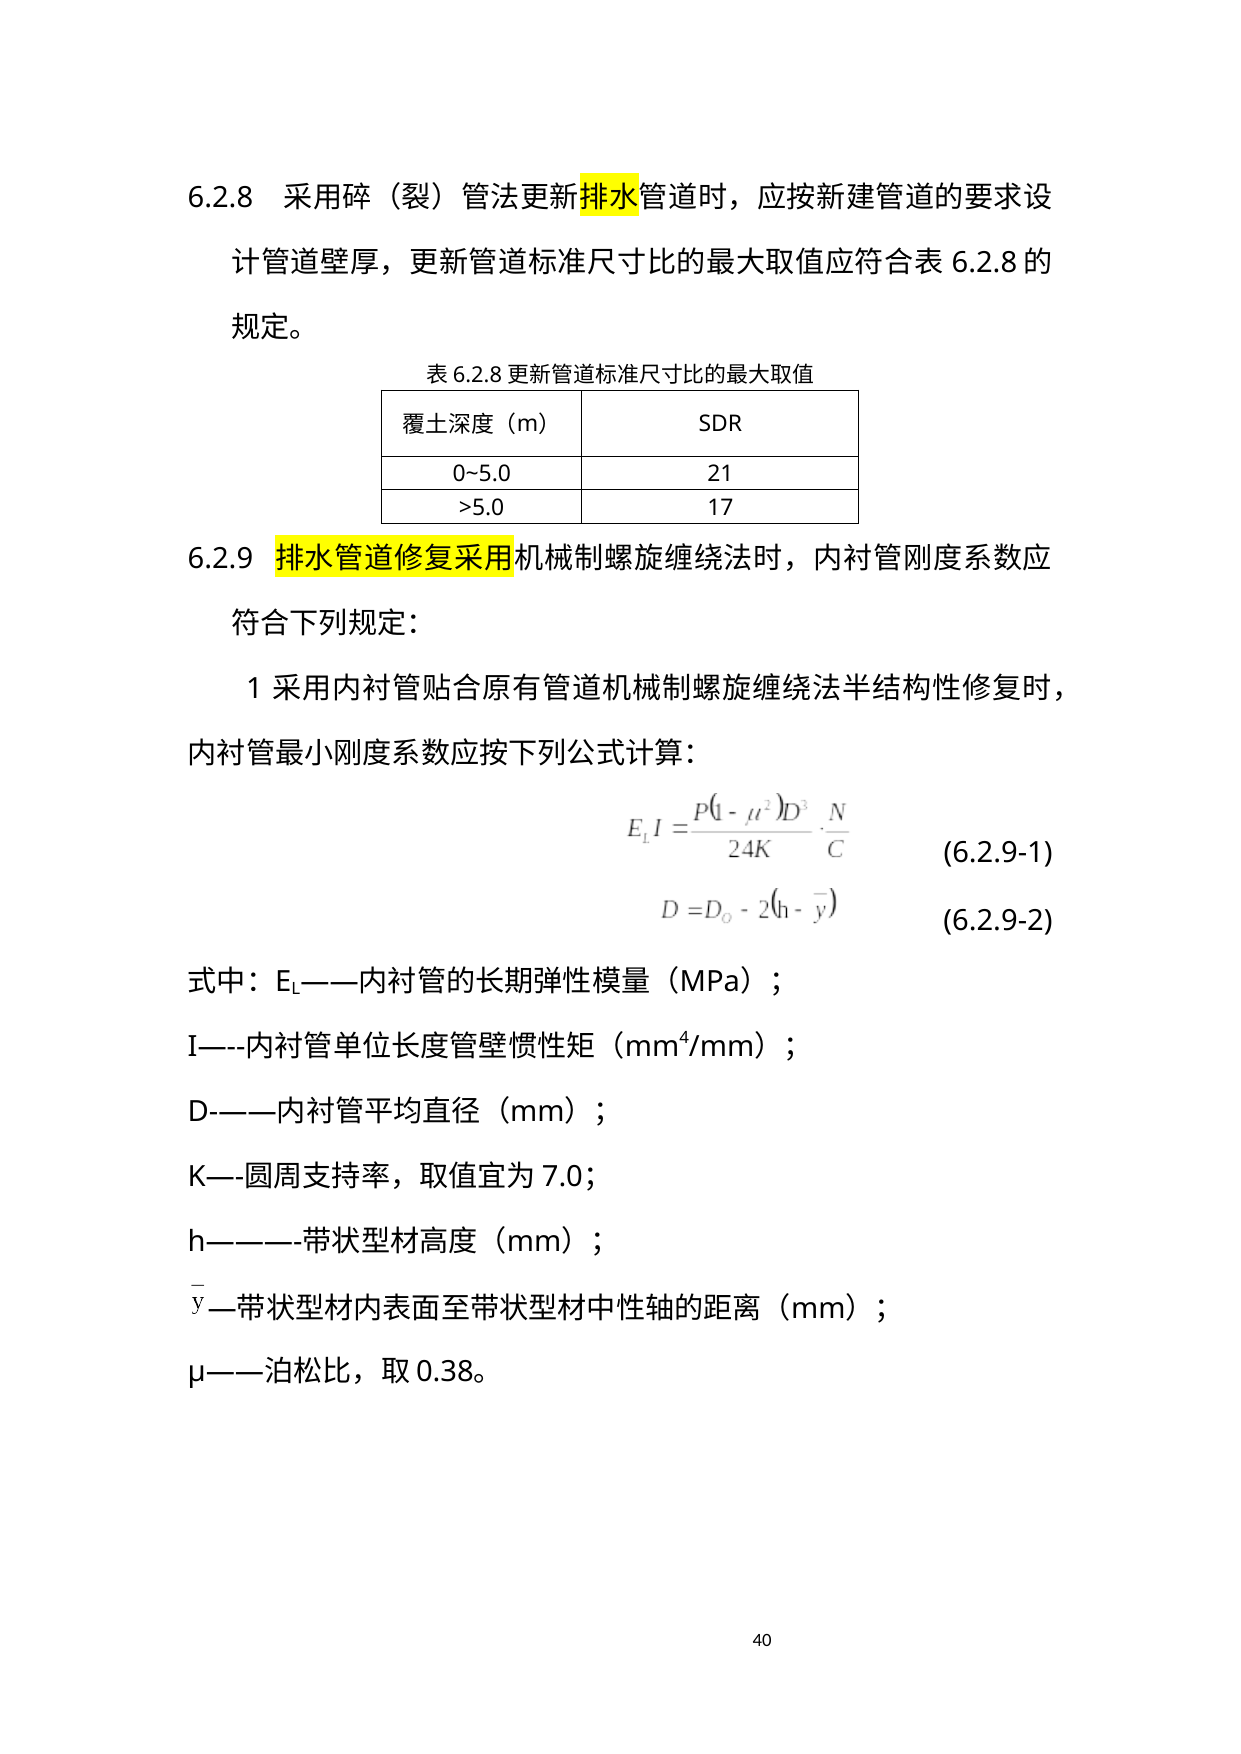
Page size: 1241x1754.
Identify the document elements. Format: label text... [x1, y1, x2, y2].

text (6.2.9-2) [187, 881, 1053, 946]
table_cell 17 [582, 490, 858, 523]
text h———-带状型材高度（mm）； [187, 1206, 1053, 1271]
text K—-圆周支持率，取值宜为7.0； [187, 1141, 1053, 1206]
text D-——内衬管平均直径（mm）； [187, 1076, 1053, 1141]
table_header SDR [582, 391, 858, 456]
text 表6.2.8 更新管道标准尺寸比的最大取值 [187, 357, 1053, 389]
list 排水管道修复采用机械制螺旋缠绕法时，内衬管刚度系数应符合下列规定： [187, 524, 1053, 654]
text (6.2.9-1) [187, 784, 1053, 881]
text 式中：EL——内衬管的长期弹性模量（MPa）； [187, 946, 1053, 1011]
table_cell 0~5.0 [382, 457, 581, 489]
text 1 采用内衬管贴合原有管道机械制螺旋缠绕法半结构性修复时，内衬管最小刚度系数应按下列公式计算： [187, 654, 1053, 784]
table_cell >5.0 [382, 490, 581, 523]
text —带状型材内表面至带状型材中性轴的距离（mm）； [187, 1271, 1053, 1336]
table_header 覆土深度（m） [382, 391, 581, 456]
text I—--内衬管单位长度管壁惯性矩（mm4/mm）； [187, 1011, 1053, 1076]
table_cell 21 [582, 457, 858, 489]
list 采用碎（裂）管法更新排水管道时，应按新建管道的要求设计管道壁厚，更新管道标准尺寸比的最大取值应符合表6.2.8的规定。 [187, 162, 1053, 357]
text μ——泊松比，取0.38。 [187, 1336, 1053, 1401]
